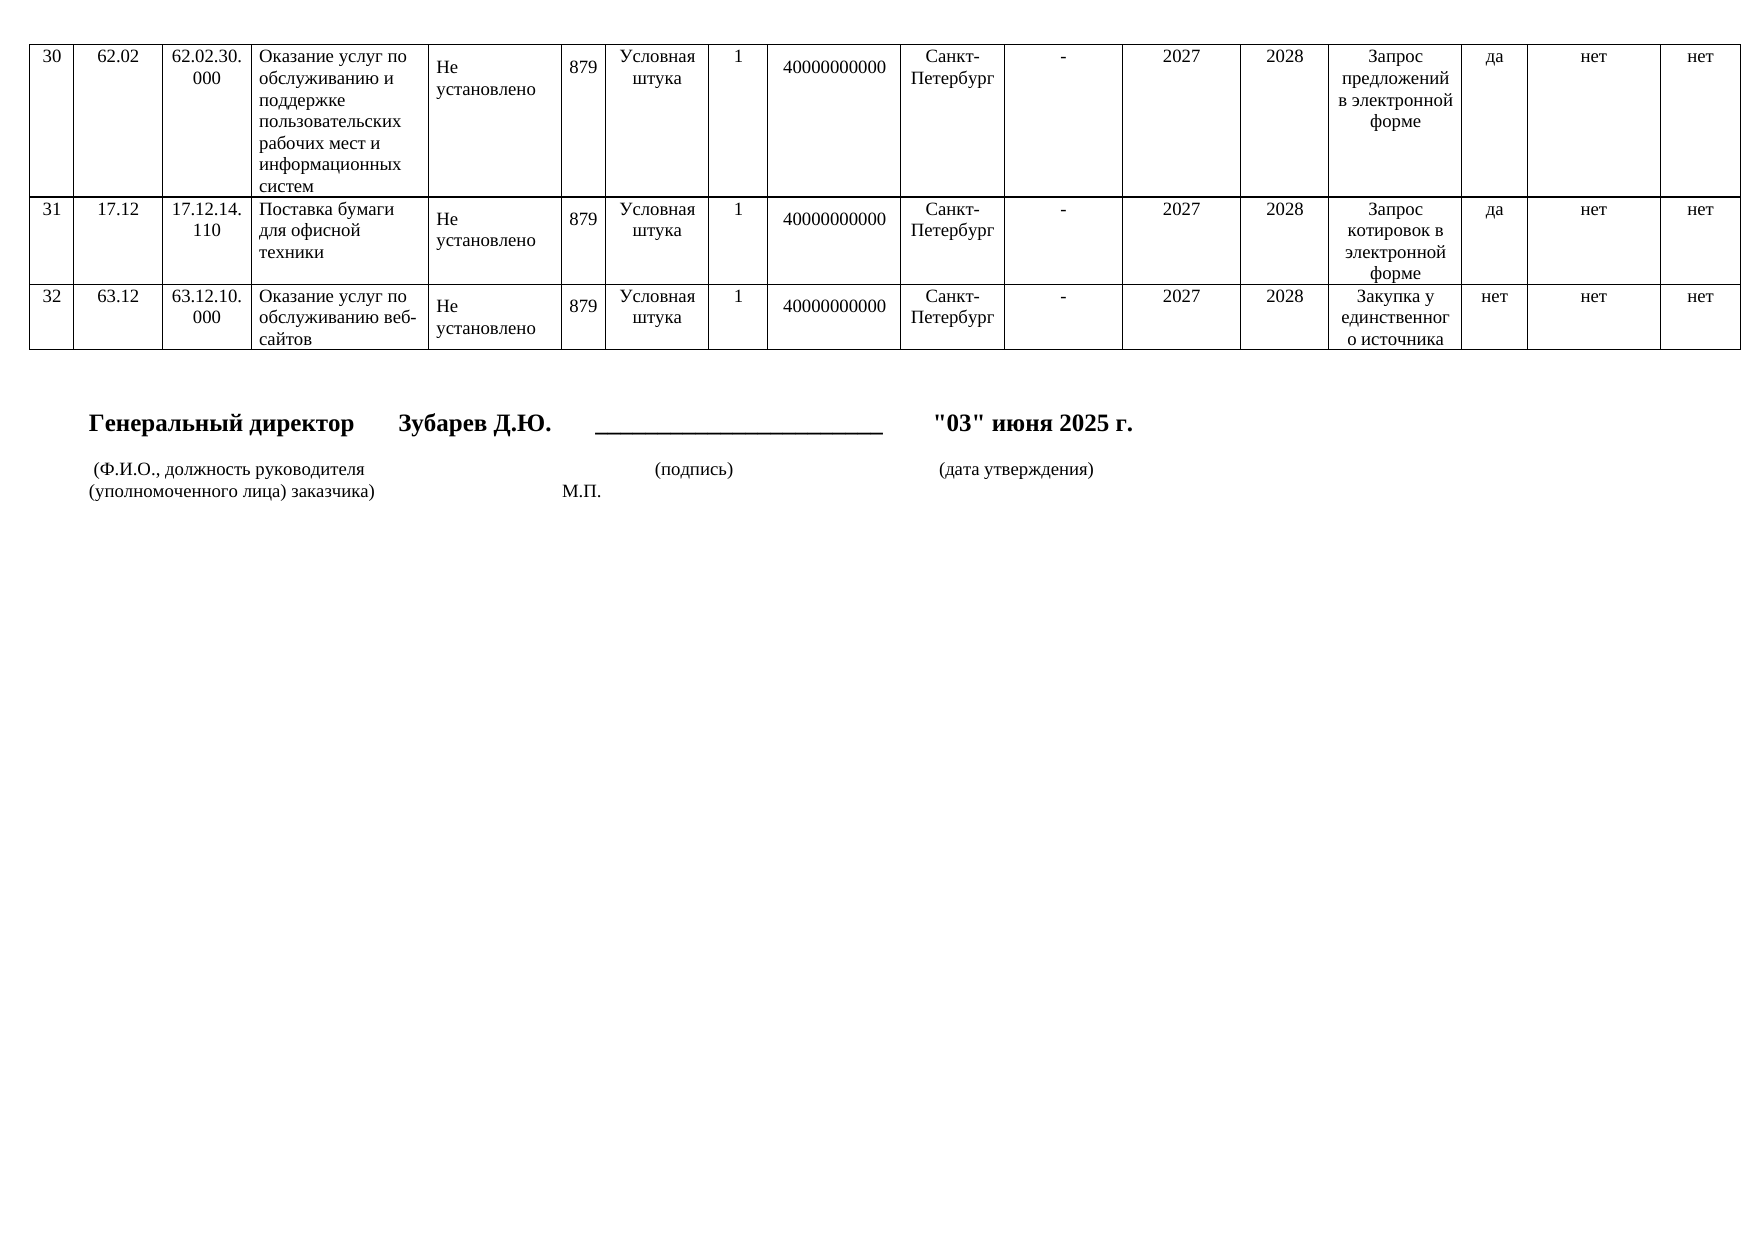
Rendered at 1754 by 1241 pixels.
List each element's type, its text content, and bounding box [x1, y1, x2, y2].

table_cell да [1462, 198, 1527, 284]
table_cell Условная штука [606, 198, 708, 284]
table_cell Санкт-Петербург [901, 45, 1004, 196]
table_cell 2028 [1241, 198, 1328, 284]
table_cell нет [1661, 285, 1740, 349]
table_cell нет [1528, 198, 1660, 284]
table_cell - [1005, 45, 1122, 196]
table_cell 1 [709, 45, 767, 196]
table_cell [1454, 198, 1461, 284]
table_cell Условная штука [606, 285, 708, 349]
table_cell нет [1528, 285, 1660, 349]
table_cell 31 [30, 198, 73, 284]
table_cell 62.02 [74, 45, 162, 196]
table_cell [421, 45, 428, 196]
table_cell 2027 [1123, 45, 1240, 196]
table_cell Не установлено [429, 198, 561, 284]
table_cell - [1005, 198, 1122, 284]
table_cell 30 [30, 45, 73, 196]
table_cell 40000000000 [768, 285, 900, 349]
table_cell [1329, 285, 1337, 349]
table_cell нет [1661, 45, 1740, 196]
table_cell нет [1462, 285, 1527, 349]
table_cell Запрос предложений в электронной форме [1329, 45, 1461, 196]
table_cell 2028 [1241, 45, 1328, 196]
text Генеральный директор Зубарев Д.Ю. _______________________ "03" июня 2025 г. [89, 408, 1665, 437]
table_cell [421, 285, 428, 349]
table_cell Санкт-Петербург [901, 198, 1004, 284]
table_cell 879 [562, 285, 605, 349]
table_cell 62.02.30.000 [163, 45, 251, 196]
table_cell 17.12.14.110 [163, 198, 251, 284]
table_cell 2028 [1241, 285, 1328, 349]
table_cell 17.12 [74, 198, 162, 284]
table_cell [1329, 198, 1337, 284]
table_cell 879 [562, 198, 605, 284]
table_cell 2027 [1123, 285, 1240, 349]
table_cell нет [1528, 45, 1660, 196]
table_cell 32 [30, 285, 73, 349]
table_cell 63.12 [74, 285, 162, 349]
table_cell Не установлено [429, 285, 561, 349]
table_cell Санкт-Петербург [901, 285, 1004, 349]
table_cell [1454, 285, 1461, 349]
table_cell Условная штука [606, 45, 708, 196]
table_cell да [1462, 45, 1527, 196]
table_cell - [1005, 285, 1122, 349]
table_cell нет [1661, 198, 1740, 284]
text (Ф.И.О., должность руководителя (подпись) (дата утверждения) [89, 458, 1665, 480]
table_cell Не установлено [429, 45, 561, 196]
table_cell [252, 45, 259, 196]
text (уполномоченного лица) заказчика) М.П. [89, 480, 1665, 501]
table_cell 1 [709, 198, 767, 284]
table_cell 40000000000 [768, 45, 900, 196]
table_cell 2027 [1123, 198, 1240, 284]
table_cell 1 [709, 285, 767, 349]
table_cell 63.12.10.000 [163, 285, 251, 349]
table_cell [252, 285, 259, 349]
table_cell 879 [562, 45, 605, 196]
table_cell Поставка бумаги для офисной техники [252, 198, 428, 284]
table_cell 40000000000 [768, 198, 900, 284]
